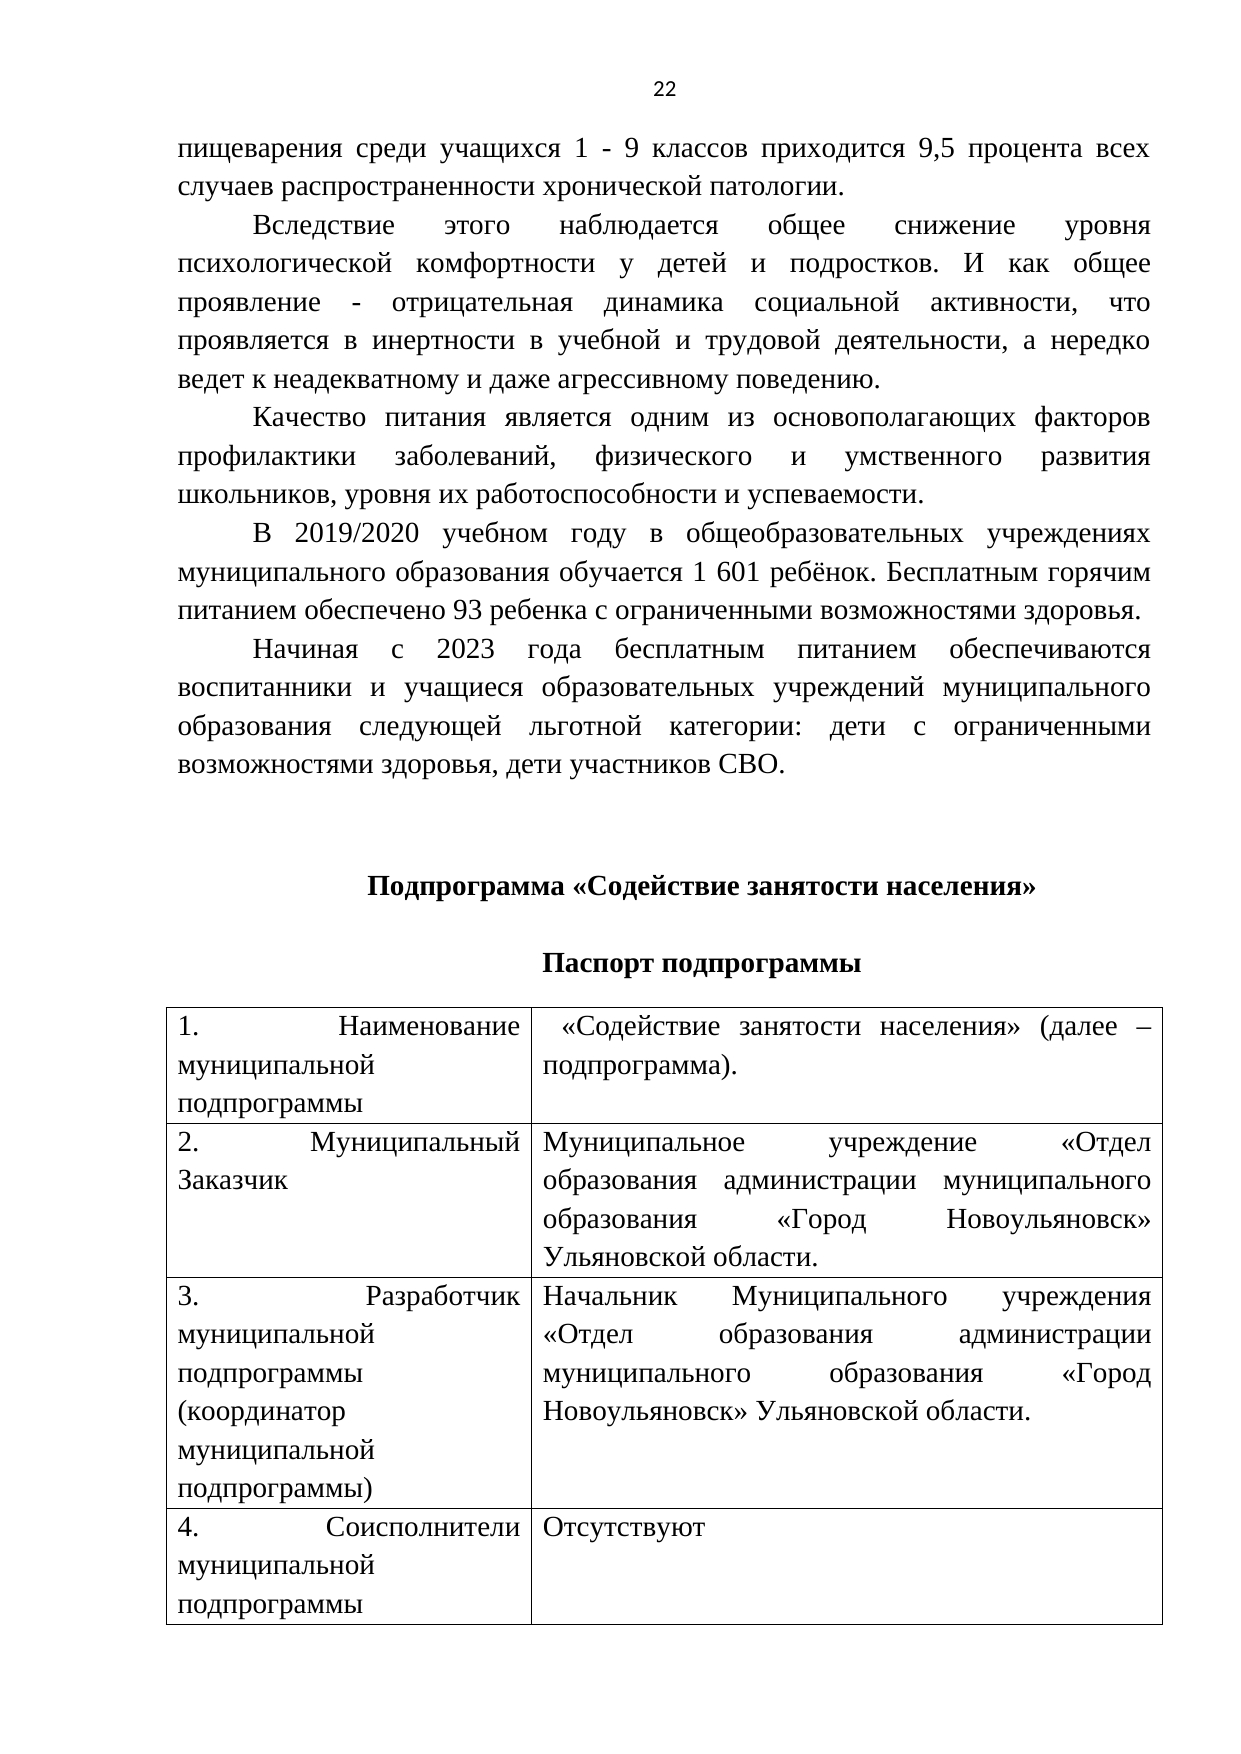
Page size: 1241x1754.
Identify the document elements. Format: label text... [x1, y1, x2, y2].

table_cell 4. Соисполнители муниципальной подпрограммы [167, 1509, 531, 1623]
table_cell Начальник Муниципального учреждения «Отдел образования администрации муниципального образования «Город Новоульяновск» Ульяновской области. [532, 1278, 1162, 1508]
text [177, 130, 1152, 202]
text В 2019/2020 учебном году в общеобразовательных учреждениях муниципального образования обучается 1 601 ребёнок. Бесплатным горячим питанием обеспечено 93 ребенка с ограниченными возможностями здоровья. [177, 515, 1152, 626]
table_cell 2. Муниципальный Заказчик [167, 1124, 531, 1277]
text Начиная с 2023 года бесплатным питанием обеспечиваются воспитанники и учащиеся образовательных учреждений муниципального образования следующей льготной категории: дети с ограниченными возможностями здоровья, дети участников СВО. [177, 631, 1152, 780]
table_cell Муниципальное учреждение «Отдел образования администрации муниципального образования «Город Новоульяновск» Ульяновской области. [532, 1124, 1162, 1277]
text Паспорт подпрограммы [177, 945, 1152, 978]
text Вследствие этого наблюдается общее снижение уровня психологической комфортности у детей и подростков. И как общее проявление - отрицательная динамика социальной активности, что проявляется в инертности в учебной и трудовой деятельности, а нередко ведет к неадекватному и даже агрессивному поведению. [177, 207, 1152, 394]
table_cell 3. Разработчик муниципальной подпрограммы (координатор муниципальной подпрограммы) [167, 1278, 531, 1508]
text Качество питания является одним из основополагающих факторов профилактики заболеваний, физического и умственного развития школьников, уровня их работоспособности и успеваемости. [177, 399, 1152, 510]
text Подпрограмма «Содействие занятости населения» [177, 868, 1152, 901]
table_cell Отсутствуют [532, 1509, 1162, 1623]
table_header «Содействие занятости населения» (далее – подпрограмма). [532, 1008, 1162, 1123]
table_header 1. Наименование муниципальной подпрограммы [167, 1008, 531, 1123]
